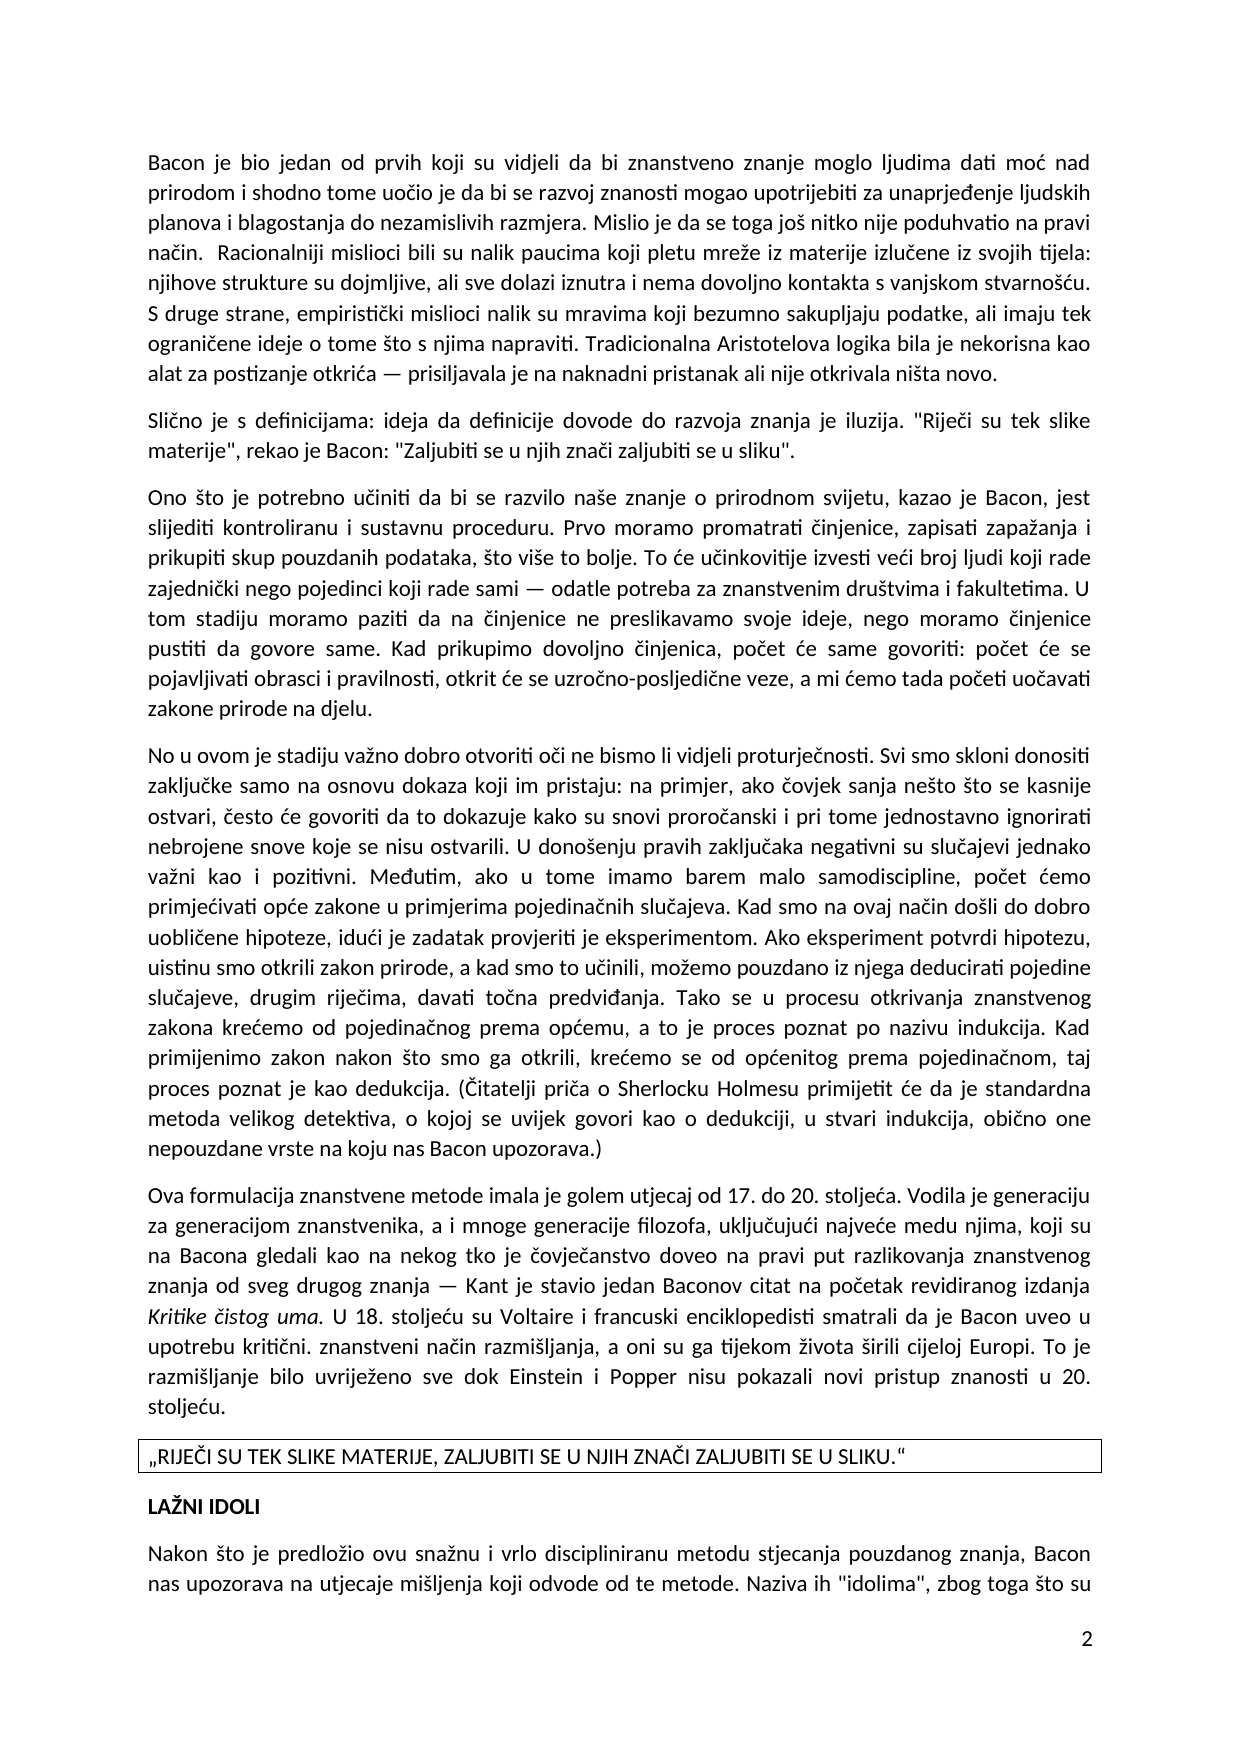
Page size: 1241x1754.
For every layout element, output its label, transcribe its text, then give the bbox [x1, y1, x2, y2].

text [148, 1539, 1093, 1597]
text No u ovom je stadiju važno dobro otvoriti oči ne bismo li vidjeli proturječnosti. Svi smo skloni donositi zaključke samo na osnovu dokaza koji im pristaju: na primjer, ako čovjek sanja nešto što se kasnije ostvari, često će govoriti da to dokazuje kako su snovi proročanski i pri tome jednostavno ignorirati nebrojene snove koje se nisu ostvarili. U donošenju pravih zaključaka negativni su slučajevi jednako važni kao i pozitivni. Međutim, ako u tome imamo barem malo samodiscipline, počet ćemo primjećivati opće zakone u primjerima pojedinačnih slučajeva. Kad smo na ovaj način došli do dobro uobličene hipoteze, idući je zadatak provjeriti je eksperimentom. Ako eksperiment potvrdi hipotezu, uistinu smo otkrili zakon prirode, a kad smo to učinili, možemo pouzdano iz njega deducirati pojedine slučajeve, drugim riječima, davati točna predviđanja. Tako se u procesu otkrivanja znanstvenog zakona krećemo od pojedinačnog prema općemu, a to je proces poznat po nazivu indukcija. Kad primijenimo zakon nakon što smo ga otkrili, krećemo se od općenitog prema pojedinačnom, taj proces poznat je kao dedukcija. (Čitatelji priča o Sherlocku Holmesu primijetit će da je standardna metoda velikog detektiva, o kojoj se uvijek govori kao o dedukciji, u stvari indukcija, obično one nepouzdane vrste na koju nas Bacon upozorava.) [148, 741, 1093, 1162]
text Bacon je bio jedan od prvih koji su vidjeli da bi znanstveno znanje moglo ljudima dati moć nad prirodom i shodno tome uočio je da bi se razvoj znanosti mogao upotrijebiti za unaprjeđenje ljudskih planova i blagostanja do nezamislivih razmjera. Mislio je da se toga još nitko nije poduhvatio na pravi način. Racionalniji mislioci bili su nalik paucima koji pletu mreže iz materije izlučene iz svojih tijela: njihove strukture su dojmljive, ali sve dolazi iznutra i nema dovoljno kontakta s vanjskom stvarnošću. S druge strane, empiristički mislioci nalik su mravima koji bezumno sakupljaju podatke, ali imaju tek ograničene ideje o tome što s njima napraviti. Tradicionalna Aristotelova logika bila je nekorisna kao alat za postizanje otkrića — prisiljavala je na naknadni pristanak ali nije otkrivala ništa novo. [148, 148, 1093, 387]
text Slično je s definicijama: ideja da definicije dovode do razvoja znanja je iluzija. "Riječi su tek slike materije", rekao je Bacon: "Zaljubiti se u njih znači zaljubiti se u sliku". [148, 406, 1093, 464]
text Ova formulacija znanstvene metode imala je golem utjecaj od 17. do 20. stoljeća. Vodila je generaciju za generacijom znanstvenika, a i mnoge generacije filozofa, uključujući najveće medu njima, koji su na Bacona gledali kao na nekog tko je čovječanstvo doveo na pravi put razlikovanja znanstvenog znanja od sveg drugog znanja — Kant je stavio jedan Baconov citat na početak revidiranog izdanja Kritike čistog uma. U 18. stoljeću su Voltaire i francuski enciklopedisti smatrali da je Bacon uveo u upotrebu kritični. znanstveni način razmišljanja, a oni su ga tijekom života širili cijeloj Europi. To je razmišljanje bilo uvriježeno sve dok Einstein i Popper nisu pokazali novi pristup znanosti u 20. stoljeću. [148, 1181, 1093, 1420]
text LAŽNI IDOLI [148, 1492, 1093, 1520]
text „RIJEČI SU TEK SLIKE MATERIJE, ZALJUBITI SE U NJIH ZNAČI ZALJUBITI SE U SLIKU.“ [139, 1440, 1101, 1472]
text Ono što je potrebno učiniti da bi se razvilo naše znanje o prirodnom svijetu, kazao je Bacon, jest slijediti kontroliranu i sustavnu proceduru. Prvo moramo promatrati činjenice, zapisati zapažanja i prikupiti skup pouzdanih podataka, što više to bolje. To će učinkovitije izvesti veći broj ljudi koji rade zajednički nego pojedinci koji rade sami — odatle potreba za znanstvenim društvima i fakultetima. U tom stadiju moramo paziti da na činjenice ne preslikavamo svoje ideje, nego moramo činjenice pustiti da govore same. Kad prikupimo dovoljno činjenica, počet će same govoriti: počet će se pojavljivati obrasci i pravilnosti, otkrit će se uzročno-posljedične veze, a mi ćemo tada početi uočavati zakone prirode na djelu. [148, 483, 1093, 722]
